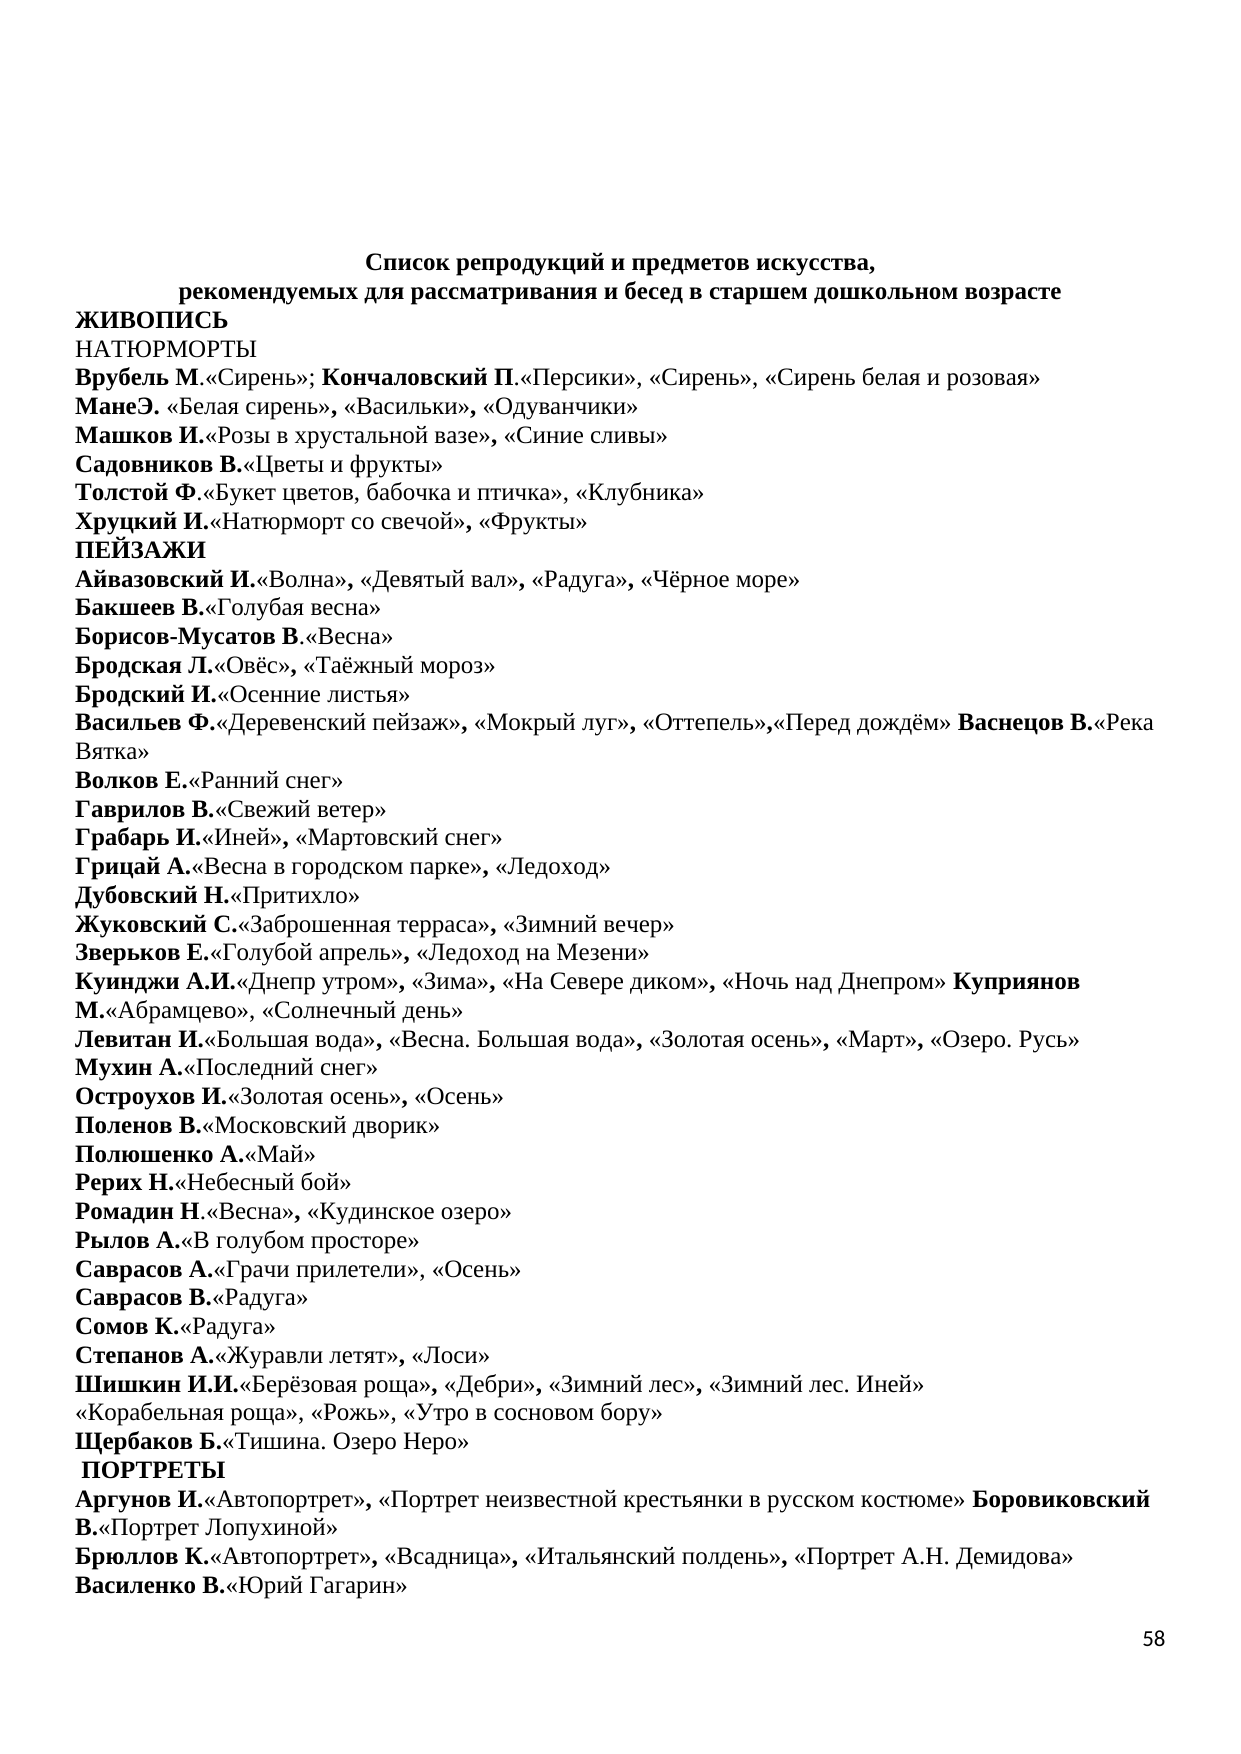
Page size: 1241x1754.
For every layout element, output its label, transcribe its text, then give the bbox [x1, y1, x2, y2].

text «Корабельная роща», «Рожь», «Утро в сосновом бору» [75, 1397, 1165, 1426]
text МанеЭ. «Белая сирень», «Васильки», «Одуванчики» [75, 391, 1165, 420]
text Бродский И.«Осенние листья» [75, 679, 1165, 707]
text Брюллов К.«Автопортрет», «Всадница», «Итальянский полдень», «Портрет А.Н. Демидова» [75, 1541, 1165, 1570]
text Васильев Ф.«Деревенский пейзаж», «Мокрый луг», «Оттепель»,«Перед дождём» Васнецов В.«Река Вятка» [75, 707, 1165, 765]
text Врубель М.«Сирень»; Кончаловский П.«Персики», «Сирень», «Сирень белая и розовая» [75, 362, 1165, 391]
text Василенко В.«Юрий Гагарин» [75, 1570, 1165, 1599]
text ПОРТРЕТЫ [75, 1455, 1165, 1484]
text Машков И.«Розы в хрустальной вазе», «Синие сливы» [75, 420, 1165, 449]
text Садовников В.«Цветы и фрукты» [75, 449, 1165, 477]
text Саврасов А.«Грачи прилетели», «Осень» [75, 1254, 1165, 1282]
text Куинджи А.И.«Днепр утром», «Зима», «На Севере диком», «Ночь над Днепром» Куприянов М.«Абрамцево», «Солнечный день» [75, 966, 1165, 1024]
text Щербаков Б.«Тишина. Озеро Неро» [75, 1426, 1165, 1455]
text Сомов К.«Радуга» [75, 1311, 1165, 1340]
text Волков Е.«Ранний снег» [75, 765, 1165, 794]
text рекомендуемых для рассматривания и бесед в старшем дошкольном возрасте [75, 276, 1165, 305]
text Полюшенко А.«Май» [75, 1139, 1165, 1167]
text Зверьков Е.«Голубой апрель», «Ледоход на Мезени» [75, 937, 1165, 966]
text Поленов В.«Московский дворик» [75, 1110, 1165, 1139]
text Дубовский Н.«Притихло» [75, 880, 1165, 909]
text Бакшеев В.«Голубая весна» [75, 592, 1165, 621]
text Шишкин И.И.«Берёзовая роща», «Дебри», «Зимний лес», «Зимний лес. Иней» [75, 1369, 1165, 1397]
text ПЕЙЗАЖИ [75, 535, 1165, 564]
text НАТЮРМОРТЫ [75, 334, 1165, 362]
text Гаврилов В.«Свежий ветер» [75, 794, 1165, 822]
text Степанов А.«Журавли летят», «Лоси» [75, 1340, 1165, 1369]
text Айвазовский И.«Волна», «Девятый вал», «Радуга», «Чёрное море» [75, 564, 1165, 592]
text Бродская Л.«Овёс», «Таёжный мороз» [75, 650, 1165, 679]
text Аргунов И.«Автопортрет», «Портрет неизвестной крестьянки в русском костюме» Боровиковский В.«Портрет Лопухиной» [75, 1484, 1165, 1541]
text Рерих Н.«Небесный бой» [75, 1167, 1165, 1196]
text Рылов А.«В голубом просторе» [75, 1225, 1165, 1254]
text ЖИВОПИСЬ [75, 305, 1165, 334]
text Мухин А.«Последний снег» [75, 1052, 1165, 1081]
text Остроухов И.«Золотая осень», «Осень» [75, 1081, 1165, 1110]
text Грицай А.«Весна в городском парке», «Ледоход» [75, 851, 1165, 880]
text Ромадин Н.«Весна», «Кудинское озеро» [75, 1196, 1165, 1225]
text Борисов-Мусатов В.«Весна» [75, 621, 1165, 650]
text Хруцкий И.«Натюрморт со свечой», «Фрукты» [75, 506, 1165, 535]
text Левитан И.«Большая вода», «Весна. Большая вода», «Золотая осень», «Март», «Озеро. Русь» [75, 1024, 1165, 1052]
text Список репродукций и предметов искусства, [75, 247, 1165, 276]
text Грабарь И.«Иней», «Мартовский снег» [75, 822, 1165, 851]
text Саврасов В.«Радуга» [75, 1282, 1165, 1311]
text Толстой Ф.«Букет цветов, бабочка и птичка», «Клубника» [75, 477, 1165, 506]
text Жуковский С.«Заброшенная терраса», «Зимний вечер» [75, 909, 1165, 937]
